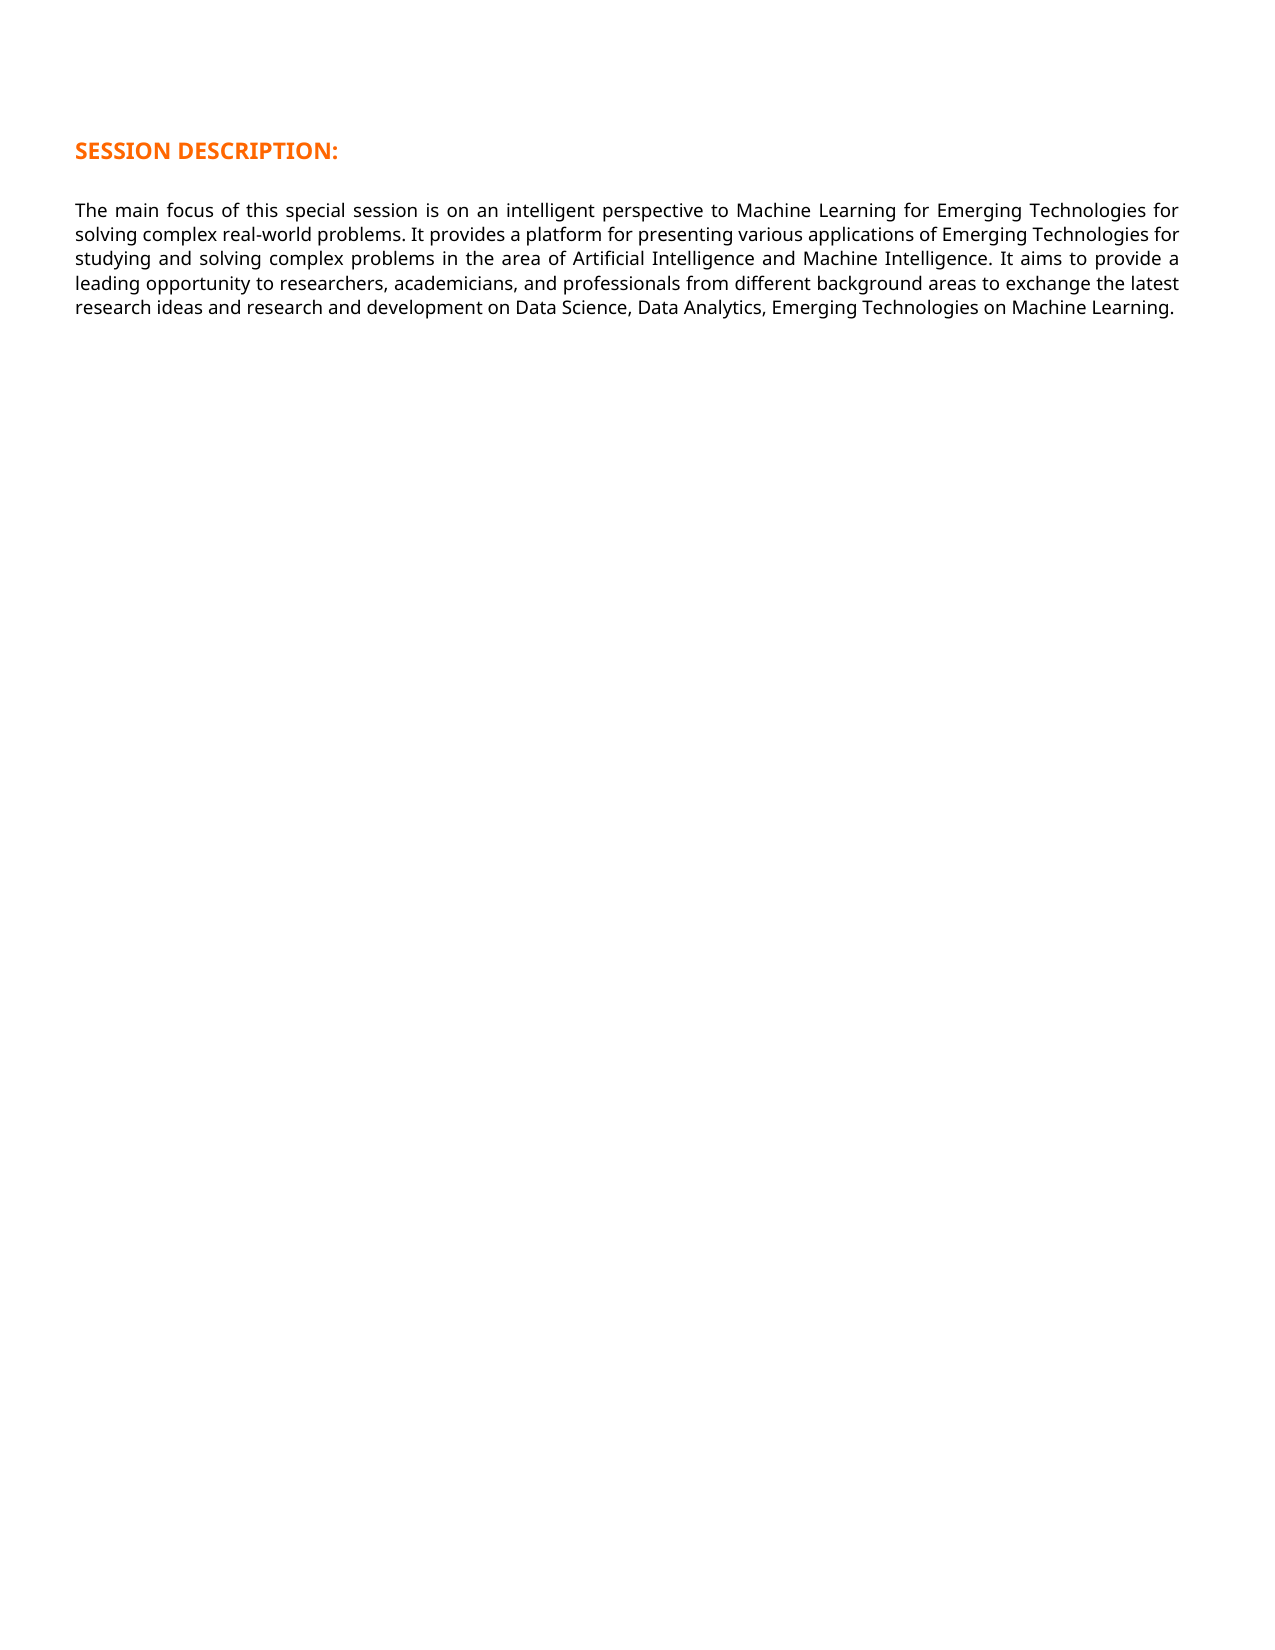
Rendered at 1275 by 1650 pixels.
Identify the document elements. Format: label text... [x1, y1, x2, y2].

text The main focus of this special session is on an intelligent perspective to Machine Learning for Emerging Technologies for solving complex real-world problems. It provides a platform for presenting various applications of Emerging Technologies for studying and solving complex problems in the area of Artificial Intelligence and Machine Intelligence. It aims to provide a leading opportunity to researchers, academicians, and professionals from different background areas to exchange the latest research ideas and research and development on Data Science, Data Analytics, Emerging Technologies on Machine Learning. [75, 198, 1181, 319]
text SESSION DESCRIPTION: [75, 135, 1181, 166]
